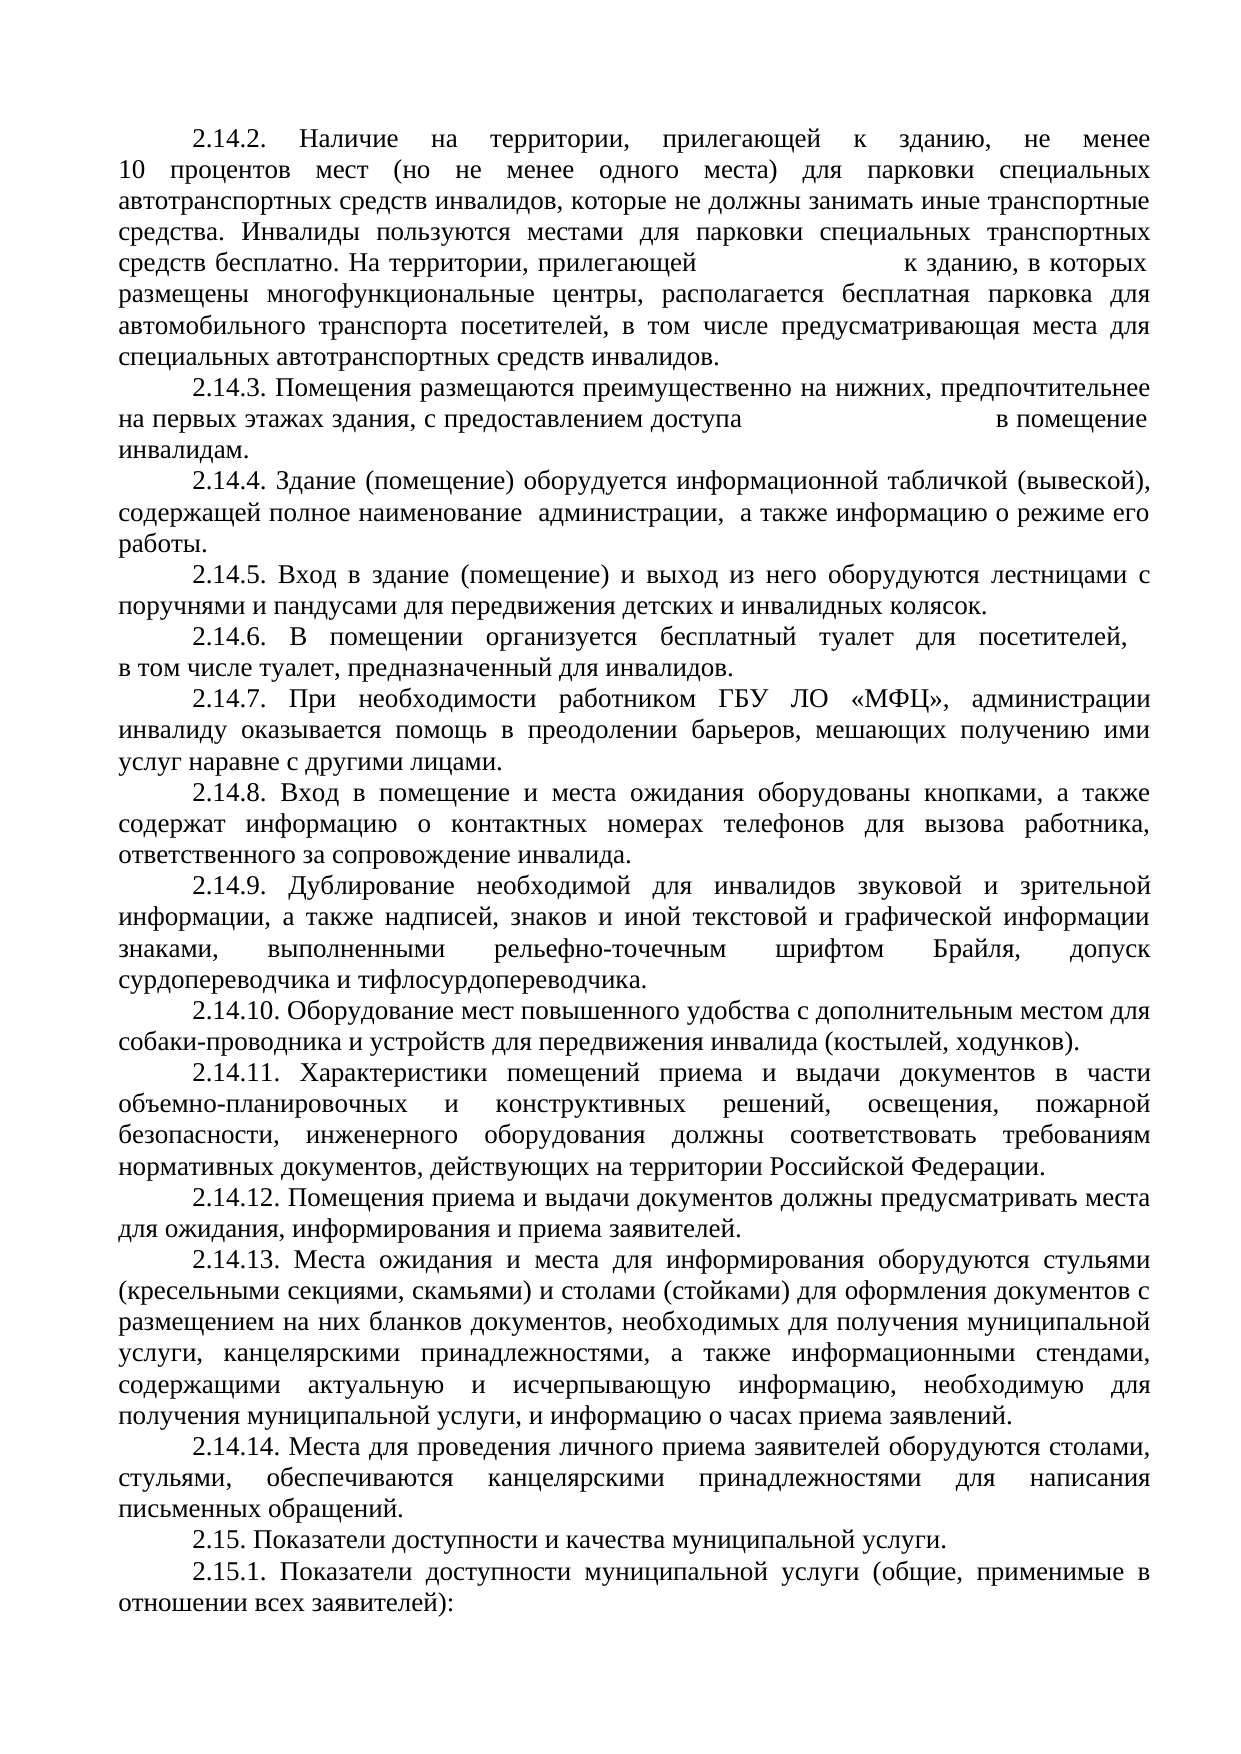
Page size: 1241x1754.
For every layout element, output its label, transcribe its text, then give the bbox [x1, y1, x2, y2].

text 2.14.7. При необходимости работником ГБУ ЛО «МФЦ», администрации инвалиду оказывается помощь в преодолении барьеров, мешающих получению ими услуг наравне с другими лицами. [118, 682, 1152, 776]
text 2.14.8. Вход в помещение и места ожидания оборудованы кнопками, а также содержат информацию о контактных номерах телефонов для вызова работника, ответственного за сопровождение инвалида. [118, 776, 1152, 869]
text 2.14.9. Дублирование необходимой для инвалидов звуковой и зрительной информации, а также надписей, знаков и иной текстовой и графической информации знаками, выполненными рельефно-точечным шрифтом Брайля, допуск сурдопереводчика и тифлосурдопереводчика. [118, 869, 1152, 994]
text 2.14.6. В помещении организуется бесплатный туалет для посетителей, в том числе туалет, предназначенный для инвалидов. [118, 620, 1152, 682]
text 2.14.12. Помещения приема и выдачи документов должны предусматривать места для ожидания, информирования и приема заявителей. [118, 1181, 1152, 1243]
text 2.14.2. Наличие на территории, прилегающей к зданию, не менее 10 процентов мест (но не менее одного места) для парковки специальных автотранспортных средств инвалидов, которые не должны занимать иные транспортные средства. Инвалиды пользуются местами для парковки специальных транспортных средств бесплатно. На территории, прилегающей к зданию, в которых размещены многофункциональные центры, располагается бесплатная парковка для автомобильного транспорта посетителей, в том числе предусматривающая места для специальных автотранспортных средств инвалидов. [118, 122, 1152, 371]
text 2.14.4. Здание (помещение) оборудуется информационной табличкой (вывеской), содержащей полное наименование администрации, а также информацию о режиме его работы. [118, 464, 1152, 558]
text 2.14.3. Помещения размещаются преимущественно на нижних, предпочтительнее на первых этажах здания, с предоставлением доступа в помещение инвалидам. [118, 371, 1152, 464]
text 2.14.14. Места для проведения личного приема заявителей оборудуются столами, стульями, обеспечиваются канцелярскими принадлежностями для написания письменных обращений. [118, 1430, 1152, 1523]
text 2.14.11. Характеристики помещений приема и выдачи документов в части объемно-планировочных и конструктивных решений, освещения, пожарной безопасности, инженерного оборудования должны соответствовать требованиям нормативных документов, действующих на территории Российской Федерации. [118, 1056, 1152, 1181]
text 2.15. Показатели доступности и качества муниципальной услуги. [118, 1523, 1152, 1554]
text 2.14.13. Места ожидания и места для информирования оборудуются стульями (кресельными секциями, скамьями) и столами (стойками) для оформления документов с размещением на них бланков документов, необходимых для получения муниципальной услуги, канцелярскими принадлежностями, а также информационными стендами, содержащими актуальную и исчерпывающую информацию, необходимую для получения муниципальной услуги, и информацию о часах приема заявлений. [118, 1243, 1152, 1430]
text 2.15.1. Показатели доступности муниципальной услуги (общие, применимые в отношении всех заявителей): [118, 1554, 1152, 1617]
text 2.14.5. Вход в здание (помещение) и выход из него оборудуются лестницами с поручнями и пандусами для передвижения детских и инвалидных колясок. [118, 558, 1152, 620]
text 2.14.10. Оборудование мест повышенного удобства с дополнительным местом для собаки-проводника и устройств для передвижения инвалида (костылей, ходунков). [118, 994, 1152, 1056]
